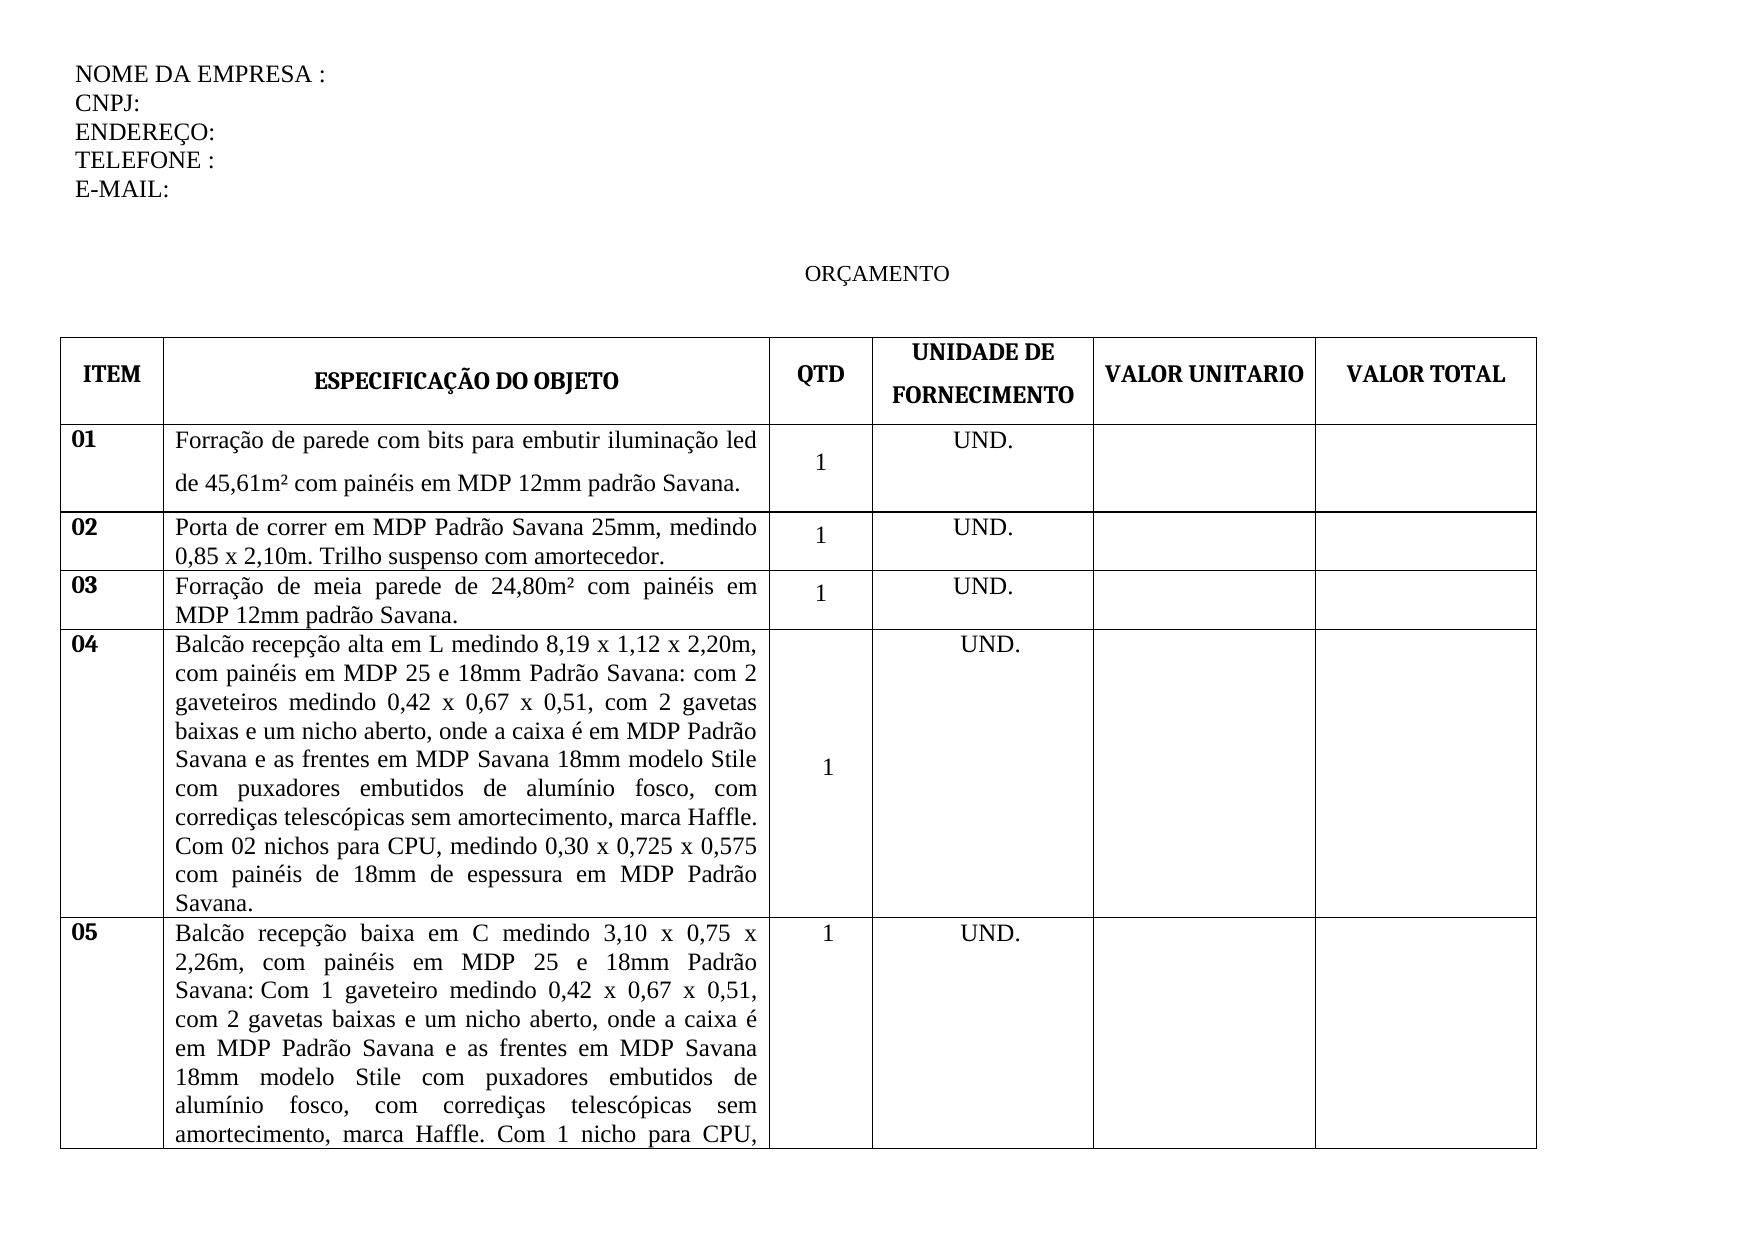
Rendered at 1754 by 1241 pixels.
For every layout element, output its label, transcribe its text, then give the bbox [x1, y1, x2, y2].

table_header QTD [770, 338, 872, 424]
table_cell 04 [61, 630, 163, 917]
table_cell UND. [873, 630, 1093, 917]
table_cell [1316, 630, 1536, 917]
table_cell Porta de correr em MDP Padrão Savana 25mm, medindo 0,85 x 2,10m. Trilho suspenso com amortecedor. [164, 513, 769, 570]
table_header UNIDADE DE FORNECIMENTO [873, 338, 1093, 424]
table_cell [1094, 630, 1315, 917]
table_cell [1316, 918, 1536, 1148]
table_cell UND. [873, 513, 1093, 570]
table_cell [1094, 571, 1315, 628]
table_cell 02 [61, 513, 163, 570]
table_cell 1 [770, 513, 872, 570]
table_cell [1094, 425, 1315, 511]
table_cell [1316, 513, 1536, 570]
table_cell [1094, 513, 1315, 570]
table_cell [1094, 918, 1315, 1148]
table_header ESPECIFICAÇÃO DO OBJETO [164, 338, 769, 424]
table_cell 1 [770, 918, 872, 1148]
table_header VALOR UNITARIO [1094, 338, 1315, 424]
table_cell 01 [61, 425, 163, 511]
table_cell 03 [61, 571, 163, 628]
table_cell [164, 918, 769, 1148]
table_cell Forração de parede com bits para embutir iluminação led de 45,61m² com painéis em MDP 12mm padrão Savana. [164, 425, 769, 511]
table_cell [1316, 425, 1536, 511]
table_cell [1316, 571, 1536, 628]
table_cell Balcão recepção alta em L medindo 8,19 x 1,12 x 2,20m, com painéis em MDP 25 e 18mm Padrão Savana: com 2 gaveteiros medindo 0,42 x 0,67 x 0,51, com 2 gavetas baixas e um nicho aberto, onde a caixa é em MDP Padrão Savana e as frentes em MDP Savana 18mm modelo Stile com puxadores embutidos de alumínio fosco, com corrediças telescópicas sem amortecimento, marca Haffle. Com 02 nichos para CPU, medindo 0,30 x 0,725 x 0,575 com painéis de 18mm de espessura em MDP Padrão Savana. [164, 630, 769, 917]
table_cell UND. [873, 918, 1093, 1148]
text ORÇAMENTO [75, 260, 1679, 287]
table_cell 05 [61, 918, 163, 1148]
table_header VALOR TOTAL [1316, 338, 1536, 424]
table_cell Forração de meia parede de 24,80m² com painéis em MDP 12mm padrão Savana. [164, 571, 769, 628]
table_cell 1 [770, 630, 872, 917]
table_cell 1 [770, 571, 872, 628]
table_cell 1 [770, 425, 872, 511]
table_cell UND. [873, 425, 1093, 511]
table_cell UND. [873, 571, 1093, 628]
table_header ITEM [61, 338, 163, 424]
